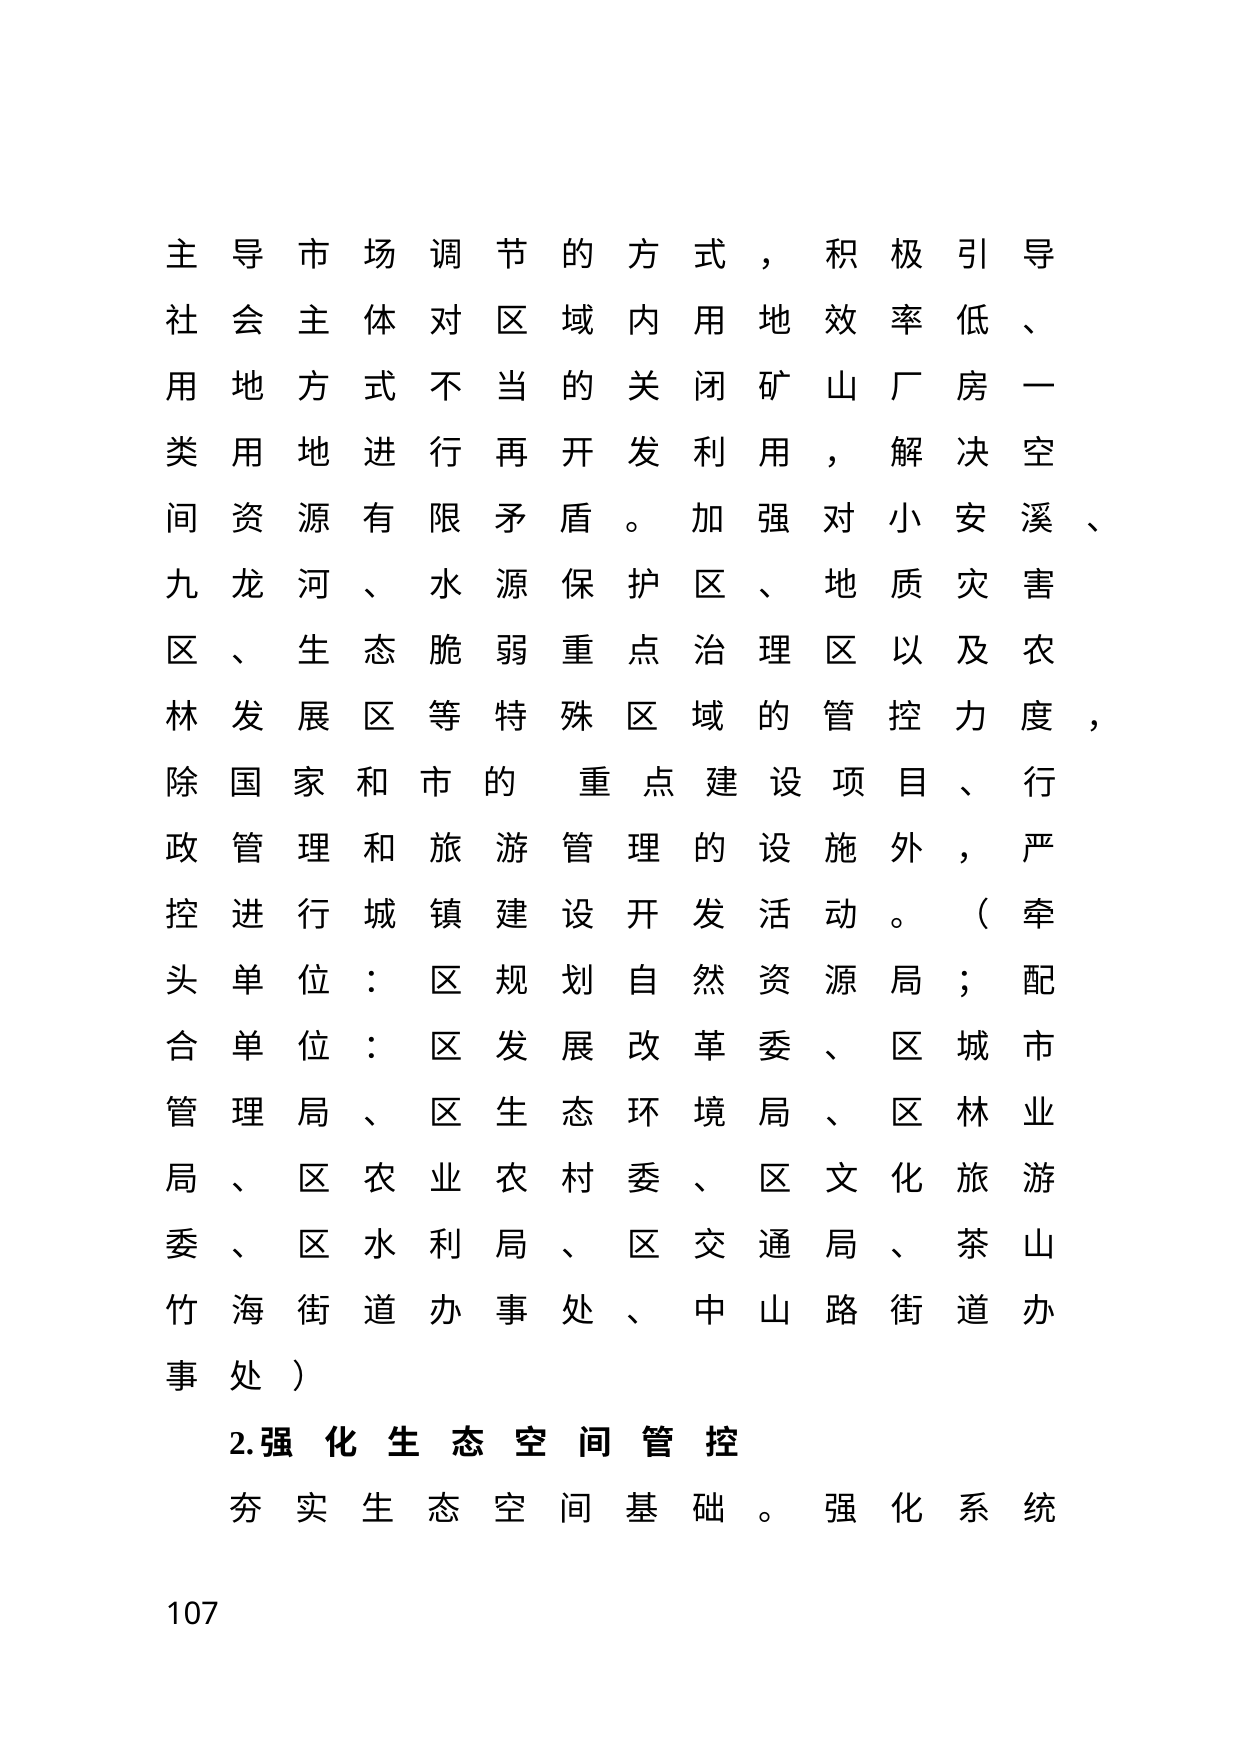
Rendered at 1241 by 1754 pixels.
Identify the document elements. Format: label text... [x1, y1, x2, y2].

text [165, 1473, 1087, 1539]
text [165, 218, 1087, 1407]
subtitle 2.强化生态空间管控 [165, 1407, 1087, 1473]
